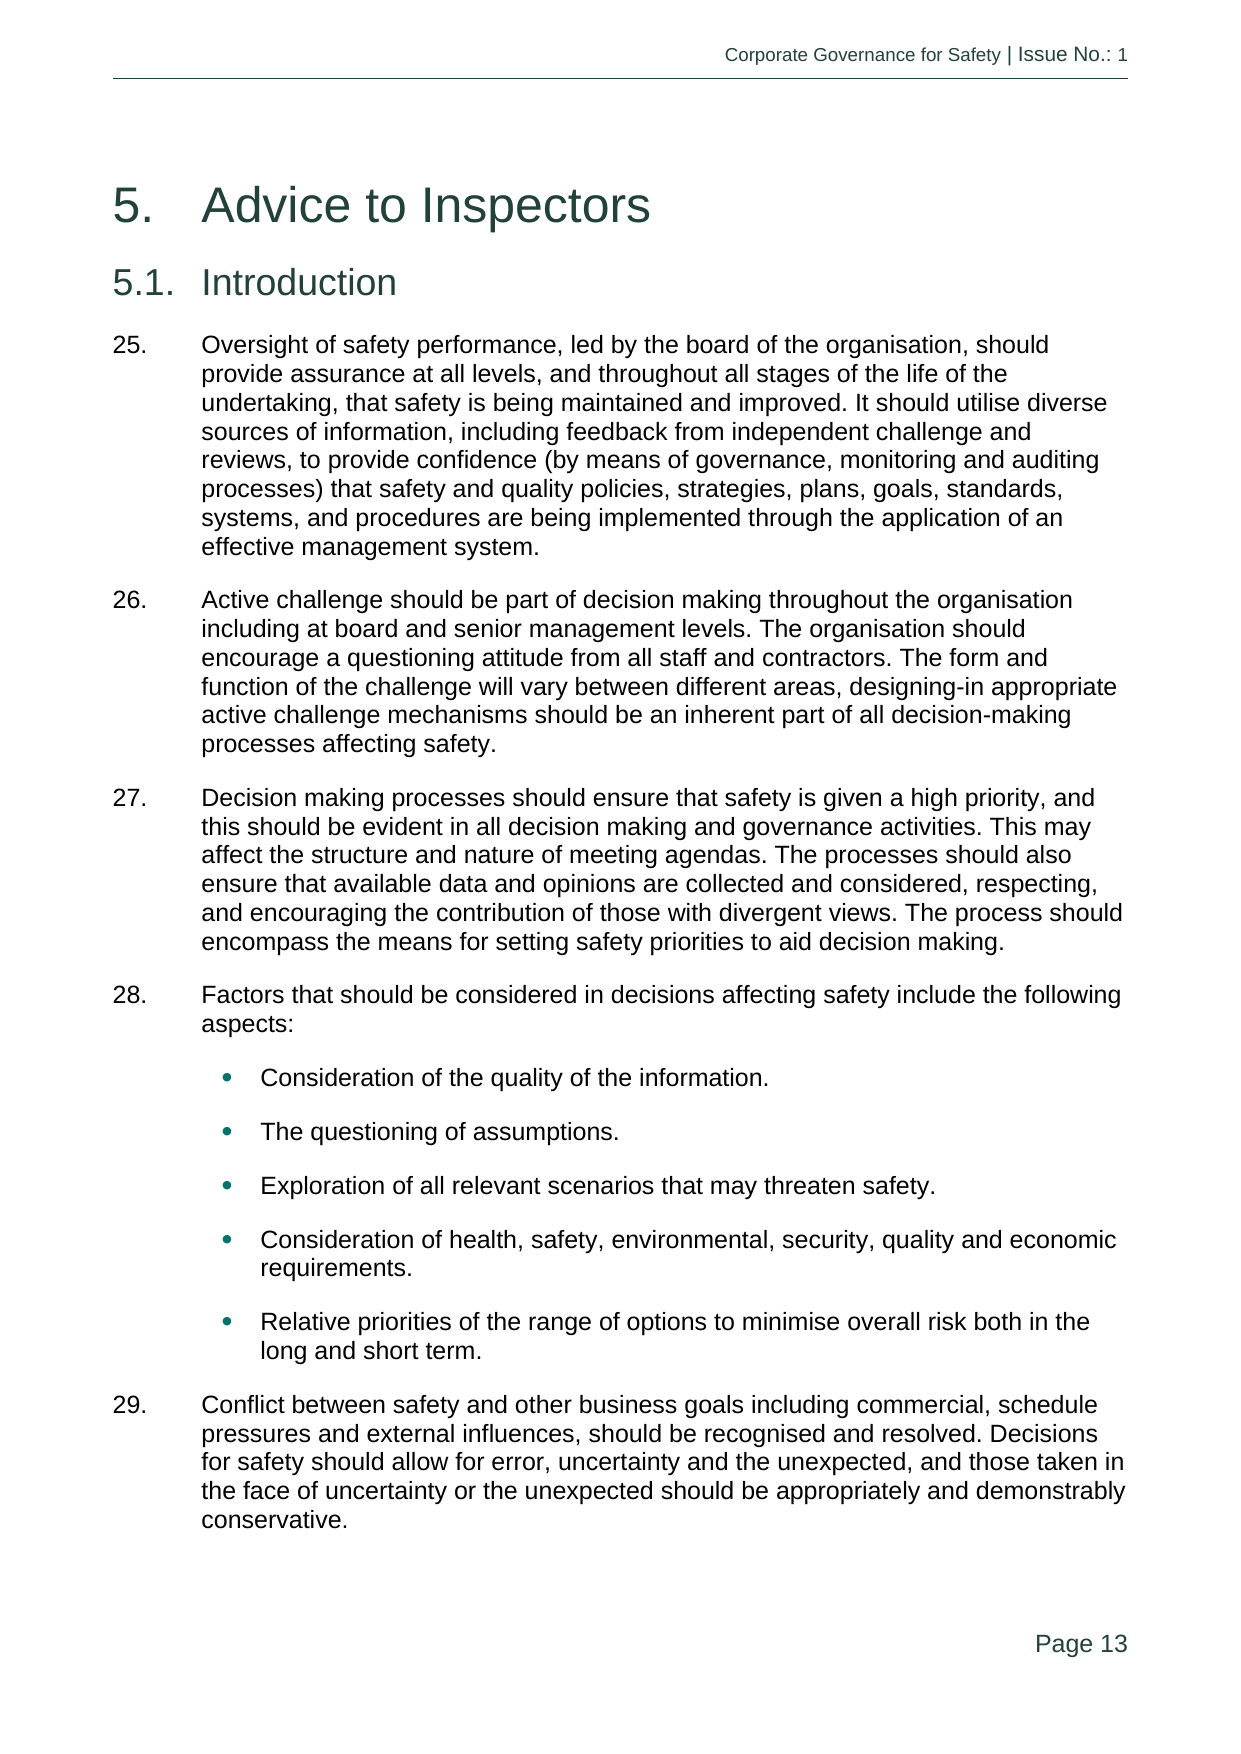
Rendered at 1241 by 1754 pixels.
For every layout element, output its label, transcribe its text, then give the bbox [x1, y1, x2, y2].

text Decision making processes should ensure that safety is given a high priority, and this should be evident in all decision making and governance activities. This may affect the structure and nature of meeting agendas. The processes should also ensure that available data and opinions are collected and considered, respecting, and encouraging the contribution of those with divergent views. The process should encompass the means for setting safety priorities to aid decision making. [112, 783, 1128, 956]
text Conflict between safety and other business goals including commercial, schedule pressures and external influences, should be recognised and resolved. Decisions for safety should allow for error, uncertainty and the unexpected, and those taken in the face of uncertainty or the unexpected should be appropriately and demonstrably conservative. [112, 1390, 1128, 1533]
text Active challenge should be part of decision making throughout the organisation including at board and senior management levels. The organisation should encourage a questioning attitude from all staff and contractors. The form and function of the challenge will vary between different areas, designing-in appropriate active challenge mechanisms should be an inherent part of all decision-making processes affecting safety. [112, 586, 1128, 758]
list Consideration of health, safety, environmental, security, quality and economic requirements. [223, 1224, 1128, 1282]
list The questioning of assumptions. [223, 1117, 1128, 1146]
list Exploration of all relevant scenarios that may threaten safety. [223, 1171, 1128, 1199]
text Oversight of safety performance, led by the board of the organisation, should provide assurance at all levels, and throughout all stages of the life of the undertaking, that safety is being maintained and improved. It should utilise diverse sources of information, including feedback from independent challenge and reviews, to provide confidence (by means of governance, monitoring and auditing processes) that safety and quality policies, strategies, plans, goals, standards, systems, and procedures are being implemented through the application of an effective management system. [112, 331, 1128, 561]
subtitle Introduction [112, 260, 1128, 303]
subtitle Advice to Inspectors [112, 175, 1128, 232]
text Factors that should be considered in decisions affecting safety include the following aspects: [112, 981, 1128, 1038]
list Consideration of the quality of the information. [223, 1063, 1128, 1092]
list Relative priorities of the range of options to minimise overall risk both in the long and short term. [223, 1307, 1128, 1365]
